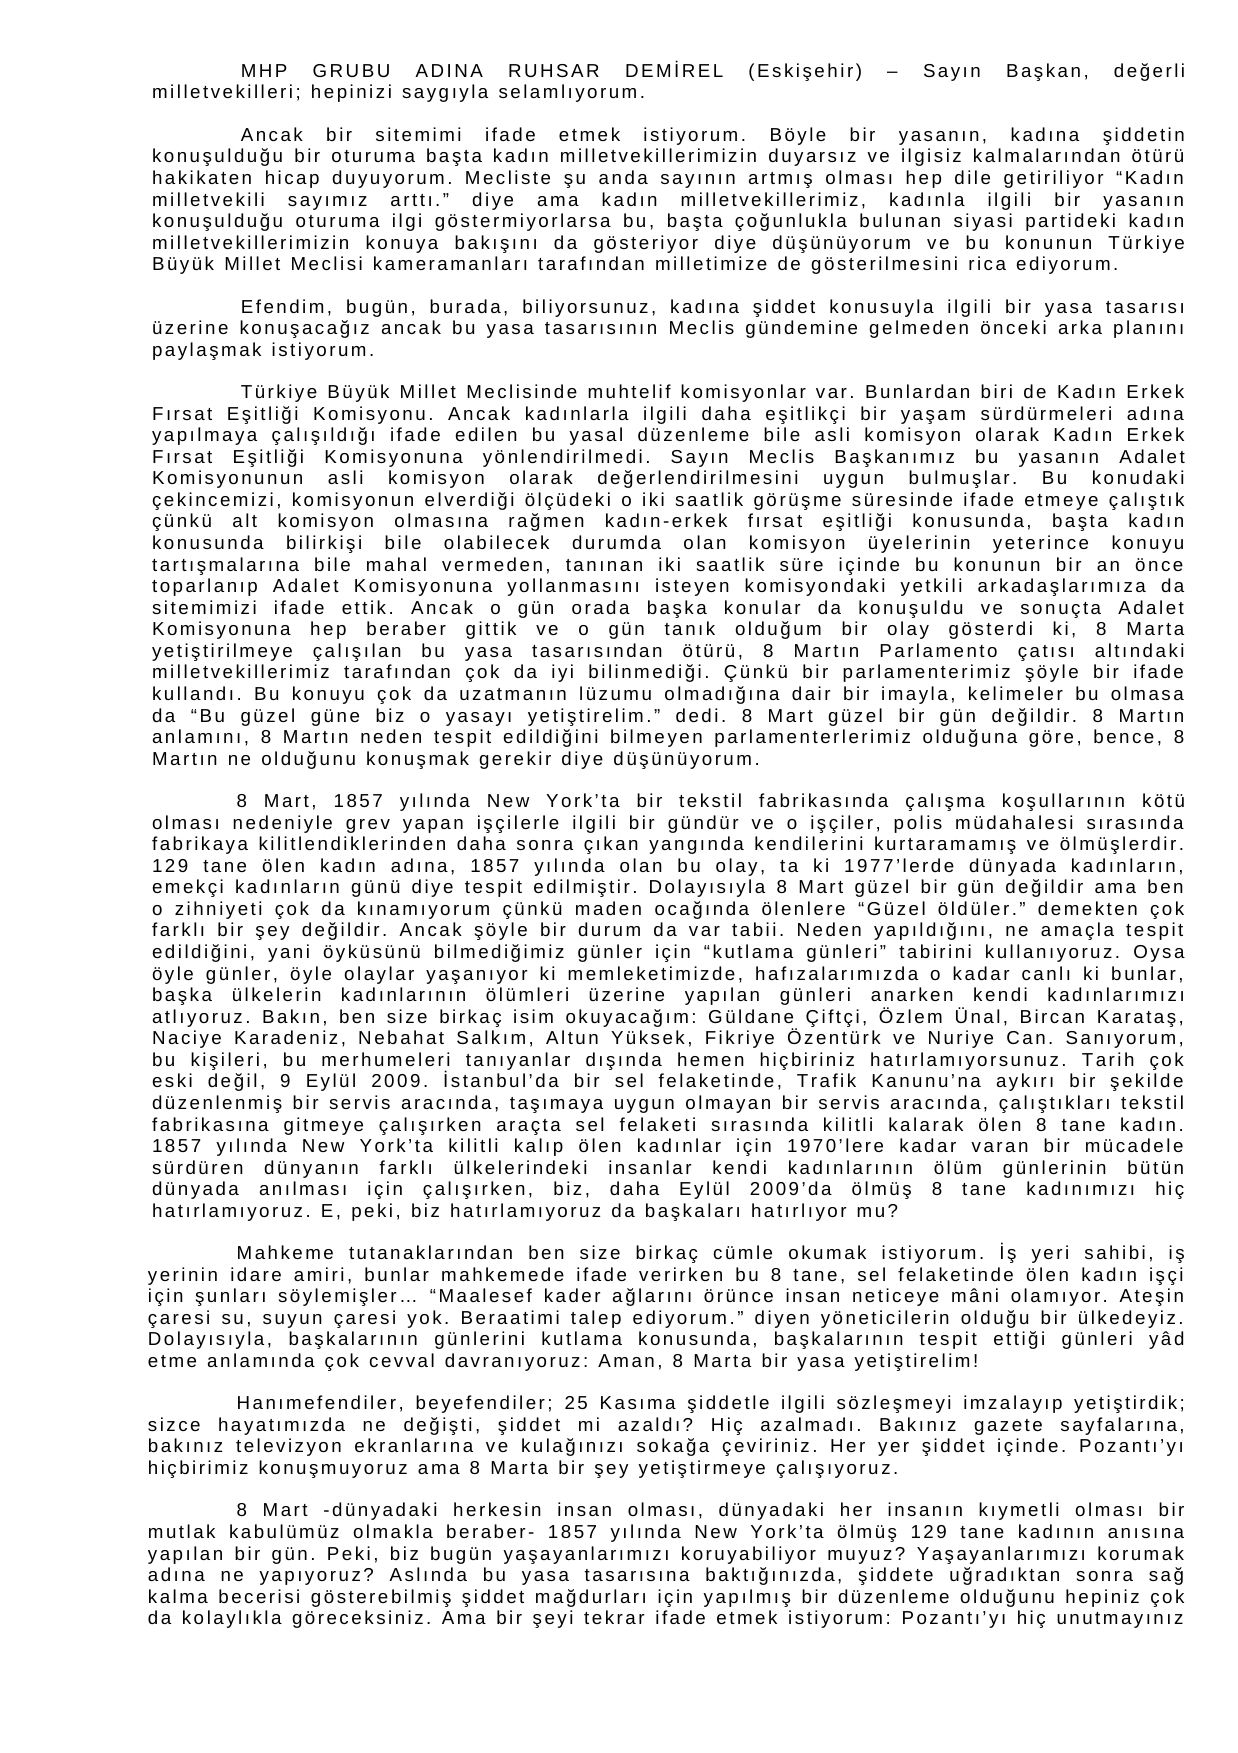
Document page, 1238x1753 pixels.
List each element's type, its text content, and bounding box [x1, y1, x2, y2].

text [148, 1499, 1186, 1629]
text Efendim, bugün, burada, biliyorsunuz, kadına şiddet konusuyla ilgili bir yasa tasarısı üzerine konuşacağız ancak bu yasa tasarısının Meclis gündemine gelmeden önceki arka planını paylaşmak istiyorum. [152, 295, 1186, 360]
text MHP GRUBU ADINA RUHSAR DEMİREL (Eskişehir) – Sayın Başkan, değerli milletvekilleri; hepinizi saygıyla selamlıyorum. [152, 60, 1186, 103]
text Hanımefendiler, beyefendiler; 25 Kasıma şiddetle ilgili sözleşmeyi imzalayıp yetiştirdik; sizce hayatımızda ne değişti, şiddet mi azaldı? Hiç azalmadı. Bakınız gazete sayfalarına, bakınız televizyon ekranlarına ve kulağınızı sokağa çeviriniz. Her yer şiddet içinde. Pozantı’yı hiçbirimiz konuşmuyoruz ama 8 Marta bir şey yetiştirmeye çalışıyoruz. [148, 1392, 1186, 1478]
text Ancak bir sitemimi ifade etmek istiyorum. Böyle bir yasanın, kadına şiddetin konuşulduğu bir oturuma başta kadın milletvekillerimizin duyarsız ve ilgisiz kalmalarından ötürü hakikaten hicap duyuyorum. Mecliste şu anda sayının artmış olması hep dile getiriliyor “Kadın milletvekili sayımız arttı.” diye ama kadın milletvekillerimiz, kadınla ilgili bir yasanın konuşulduğu oturuma ilgi göstermiyorlarsa bu, başta çoğunlukla bulunan siyasi partideki kadın milletvekillerimizin konuya bakışını da gösteriyor diye düşünüyorum ve bu konunun Türkiye Büyük Millet Meclisi kameramanları tarafından milletimize de gösterilmesini rica ediyorum. [152, 124, 1186, 274]
text 8 Mart, 1857 yılında New York’ta bir tekstil fabrikasında çalışma koşullarının kötü olması nedeniyle grev yapan işçilerle ilgili bir gündür ve o işçiler, polis müdahalesi sırasında fabrikaya kilitlendiklerinden daha sonra çıkan yangında kendilerini kurtaramamış ve ölmüşlerdir. 129 tane ölen kadın adına, 1857 yılında olan bu olay, ta ki 1977’lerde dünyada kadınların, emekçi kadınların günü diye tespit edilmiştir. Dolayısıyla 8 Mart güzel bir gün değildir ama ben o zihniyeti çok da kınamıyorum çünkü maden ocağında ölenlere “Güzel öldüler.” demekten çok farklı bir şey değildir. Ancak şöyle bir durum da var tabii. Neden yapıldığını, ne amaçla tespit edildiğini, yani öyküsünü bilmediğimiz günler için “kutlama günleri” tabirini kullanıyoruz. Oysa öyle günler, öyle olaylar yaşanıyor ki memleketimizde, hafızalarımızda o kadar canlı ki bunlar, başka ülkelerin kadınlarının ölümleri üzerine yapılan günleri anarken kendi kadınlarımızı atlıyoruz. Bakın, ben size birkaç isim okuyacağım: Güldane Çiftçi, Özlem Ünal, Bircan Karataş, Naciye Karadeniz, Nebahat Salkım, Altun Yüksek, Fikriye Özentürk ve Nuriye Can. Sanıyorum, bu kişileri, bu merhumeleri tanıyanlar dışında hemen hiçbiriniz hatırlamıyorsunuz. Tarih çok eski değil, 9 Eylül 2009. İstanbul’da bir sel felaketinde, Trafik Kanunu’na aykırı bir şekilde düzenlenmiş bir servis aracında, taşımaya uygun olmayan bir servis aracında, çalıştıkları tekstil fabrikasına gitmeye çalışırken araçta sel felaketi sırasında kilitli kalarak ölen 8 tane kadın. 1857 yılında New York’ta kilitli kalıp ölen kadınlar için 1970’lere kadar varan bir mücadele sürdüren dünyanın farklı ülkelerindeki insanlar kendi kadınlarının ölüm günlerinin bütün dünyada anılması için çalışırken, biz, daha Eylül 2009’da ölmüş 8 tane kadınımızı hiç hatırlamıyoruz. E, peki, biz hatırlamıyoruz da başkaları hatırlıyor mu? [152, 790, 1186, 1221]
text Mahkeme tutanaklarından ben size birkaç cümle okumak istiyorum. İş yeri sahibi, iş yerinin idare amiri, bunlar mahkemede ifade verirken bu 8 tane, sel felaketinde ölen kadın işçi için şunları söylemişler… “Maalesef kader ağlarını örünce insan neticeye mâni olamıyor. Ateşin çaresi su, suyun çaresi yok. Beraatimi talep ediyorum.” diyen yöneticilerin olduğu bir ülkedeyiz. Dolayısıyla, başkalarının günlerini kutlama konusunda, başkalarının tespit ettiği günleri yâd etme anlamında çok cevval davranıyoruz: Aman, 8 Marta bir yasa yetiştirelim! [148, 1242, 1186, 1371]
text Türkiye Büyük Millet Meclisinde muhtelif komisyonlar var. Bunlardan biri de Kadın Erkek Fırsat Eşitliği Komisyonu. Ancak kadınlarla ilgili daha eşitlikçi bir yaşam sürdürmeleri adına yapılmaya çalışıldığı ifade edilen bu yasal düzenleme bile asli komisyon olarak Kadın Erkek Fırsat Eşitliği Komisyonuna yönlendirilmedi. Sayın Meclis Başkanımız bu yasanın Adalet Komisyonunun asli komisyon olarak değerlendirilmesini uygun bulmuşlar. Bu konudaki çekincemizi, komisyonun elverdiği ölçüdeki o iki saatlik görüşme süresinde ifade etmeye çalıştık çünkü alt komisyon olmasına rağmen kadın-erkek fırsat eşitliği konusunda, başta kadın konusunda bilirkişi bile olabilecek durumda olan komisyon üyelerinin yeterince konuyu tartışmalarına bile mahal vermeden, tanınan iki saatlik süre içinde bu konunun bir an önce toparlanıp Adalet Komisyonuna yollanmasını isteyen komisyondaki yetkili arkadaşlarımıza da sitemimizi ifade ettik. Ancak o gün orada başka konular da konuşuldu ve sonuçta Adalet Komisyonuna hep beraber gittik ve o gün tanık olduğum bir olay gösterdi ki, 8 Marta yetiştirilmeye çalışılan bu yasa tasarısından ötürü, 8 Martın Parlamento çatısı altındaki milletvekillerimiz tarafından çok da iyi bilinmediği. Çünkü bir parlamenterimiz şöyle bir ifade kullandı. Bu konuyu çok da uzatmanın lüzumu olmadığına dair bir imayla, kelimeler bu olmasa da “Bu güzel güne biz o yasayı yetiştirelim.” dedi. 8 Mart güzel bir gün değildir. 8 Martın anlamını, 8 Martın neden tespit edildiğini bilmeyen parlamenterlerimiz olduğuna göre, bence, 8 Martın ne olduğunu konuşmak gerekir diye düşünüyorum. [152, 381, 1186, 769]
